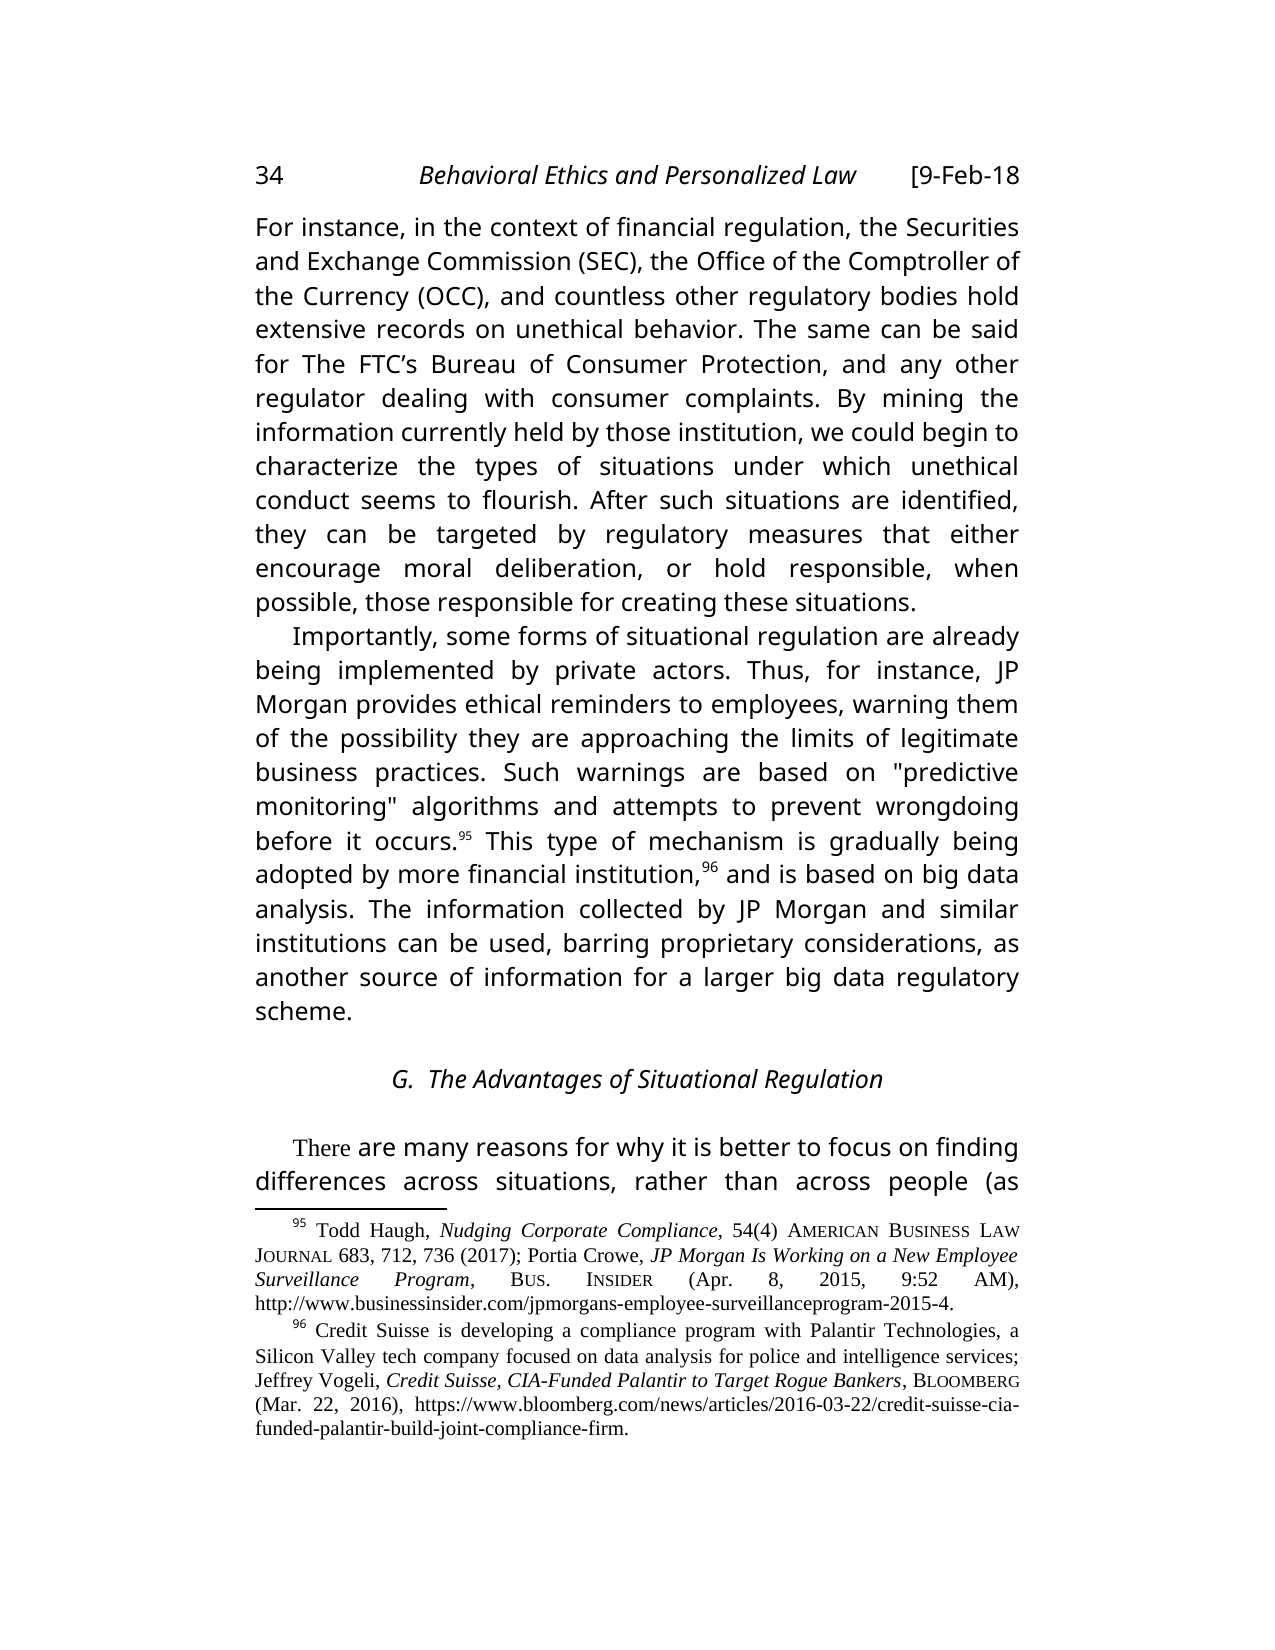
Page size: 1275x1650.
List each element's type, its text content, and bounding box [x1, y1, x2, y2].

subtitle The Advantages of Situational Regulation [255, 1062, 1020, 1096]
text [255, 210, 1020, 619]
text Importantly, some forms of situational regulation are already being implemented by private actors. Thus, for instance, JP Morgan provides ethical reminders to employees, warning them of the possibility they are approaching the limits of legitimate business practices. Such warnings are based on "predictive monitoring" algorithms and attempts to prevent wrongdoing before it occurs. This type of mechanism is gradually being adopted by more financial institution, and is based on big data analysis. The information collected by JP Morgan and similar institutions can be used, barring proprietary considerations, as another source of information for a larger big data regulatory scheme. [255, 619, 1020, 1027]
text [255, 1130, 1020, 1198]
